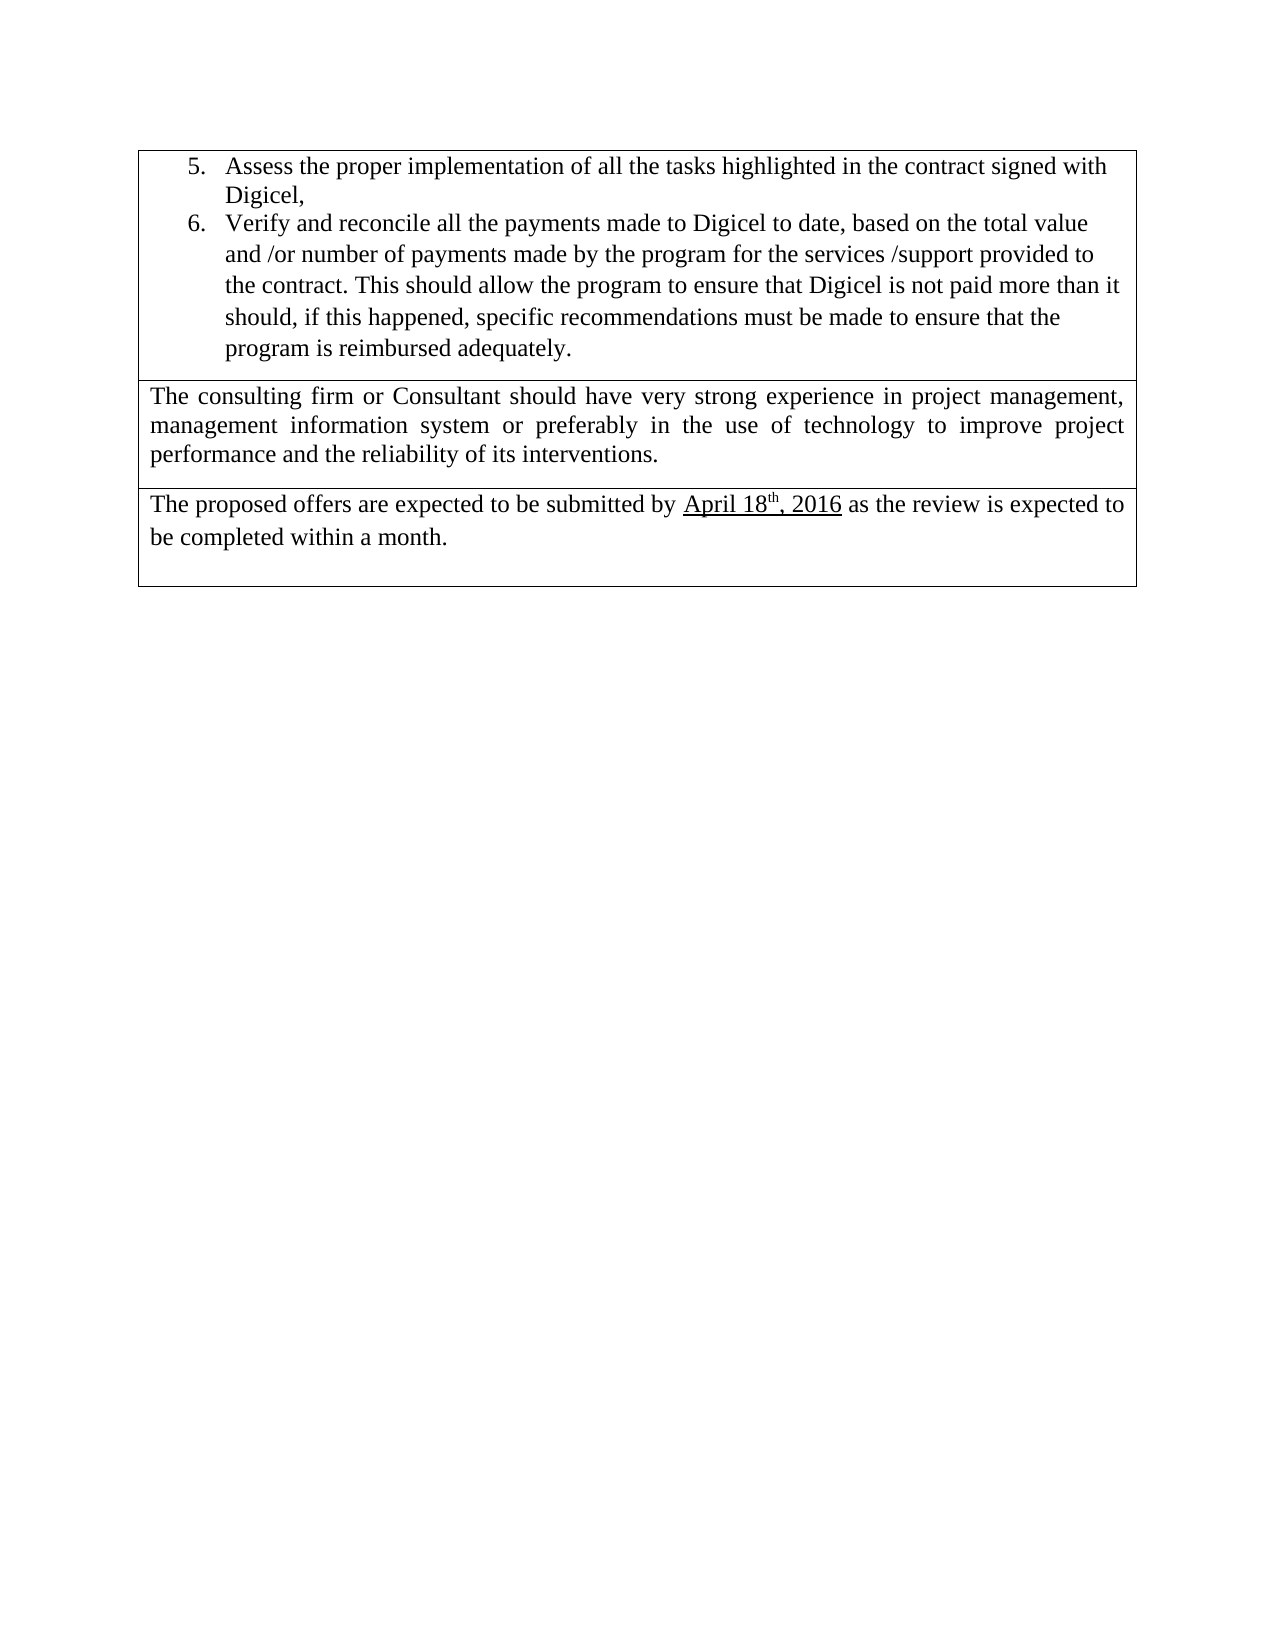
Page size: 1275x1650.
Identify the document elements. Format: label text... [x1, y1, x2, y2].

table_cell The consulting firm or Consultant should have very strong experience in project management, management information system or preferably in the use of technology to improve project performance and the reliability of its interventions. [139, 381, 1136, 488]
table_cell The proposed offers are expected to be submitted by April 18th, 2016 as the review is expected to be completed within a month. [139, 489, 1136, 586]
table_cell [139, 151, 1136, 380]
